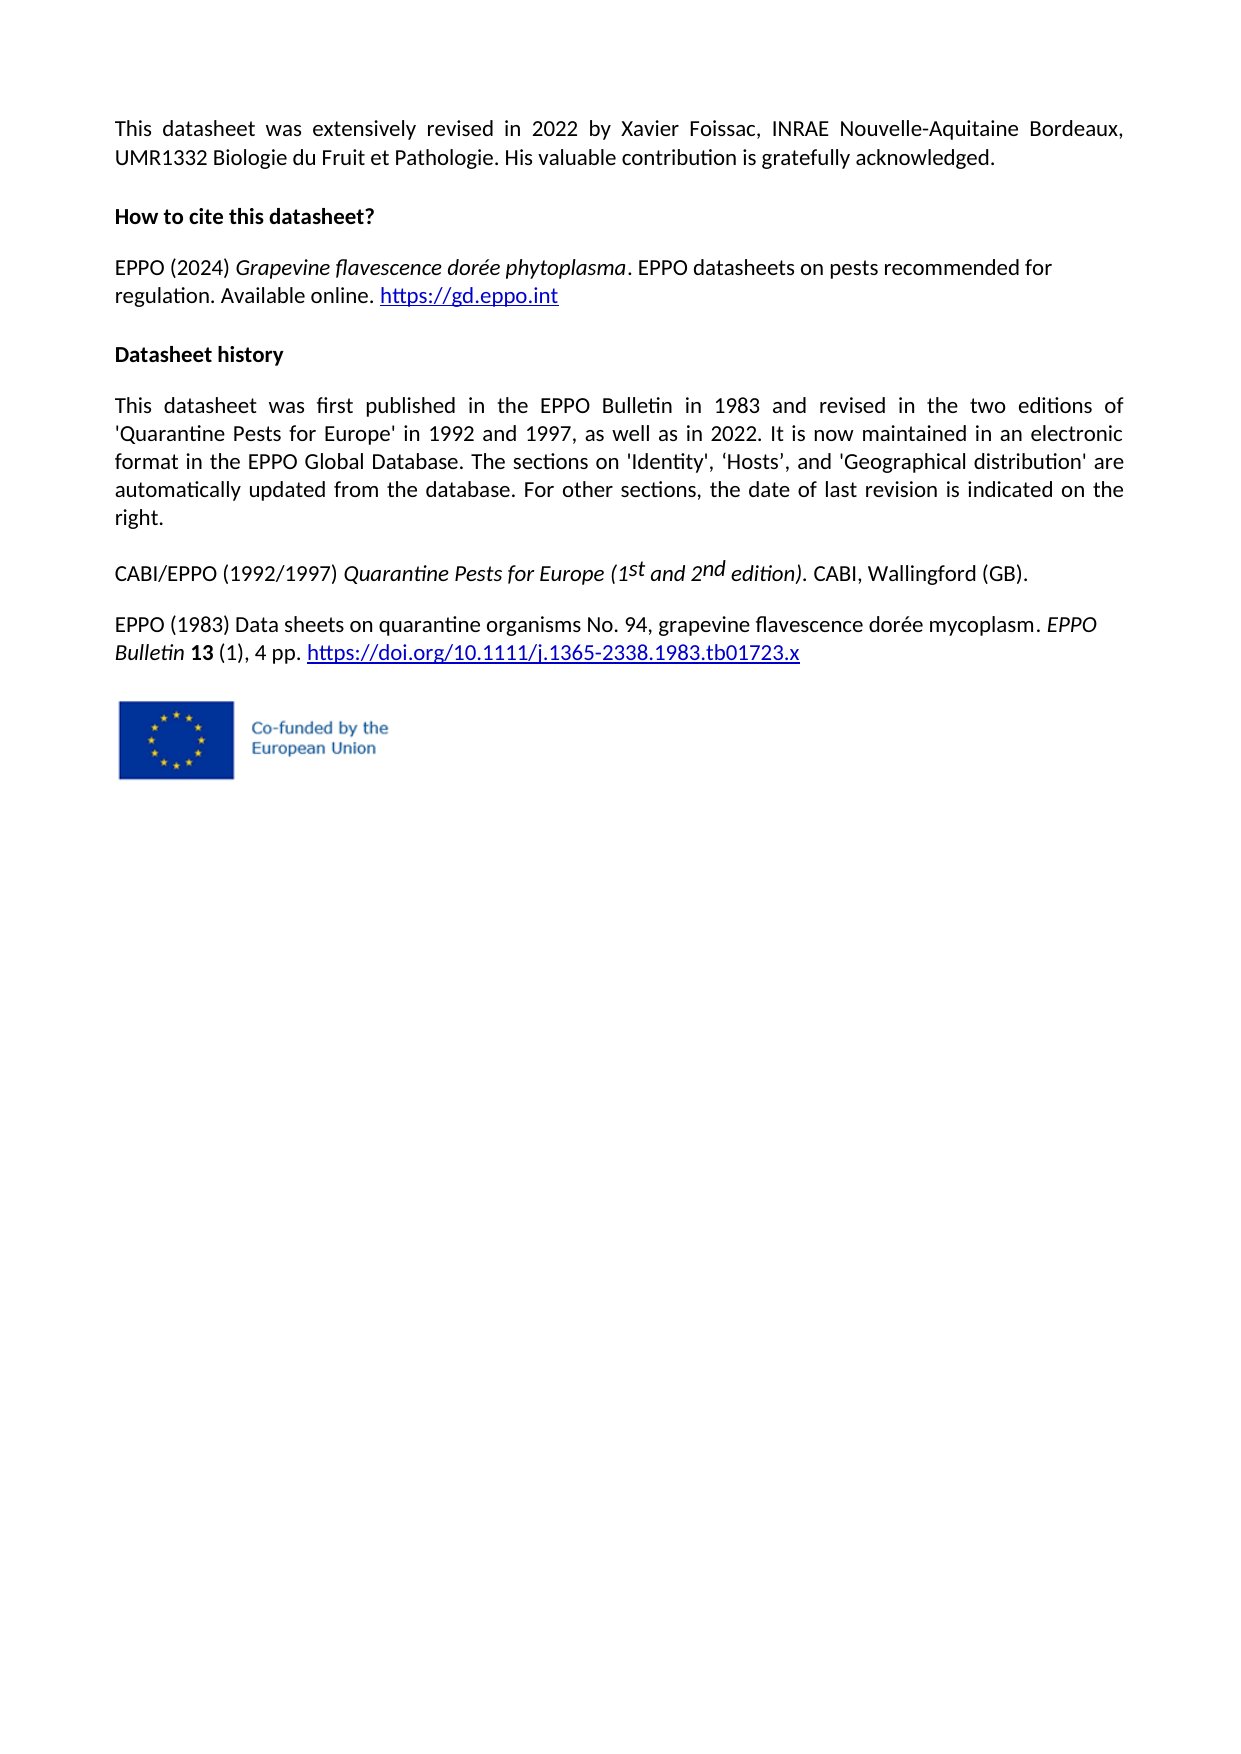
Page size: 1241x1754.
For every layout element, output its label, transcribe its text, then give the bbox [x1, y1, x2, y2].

text EPPO (1983) Data sheets on quarantine organisms No. 94, grapevine flavescence dorée mycoplasm. EPPO Bulletin 13 (1), 4 pp. https://doi.org/10.1111/j.1365-2338.1983.tb01723.x [114, 610, 1126, 666]
text This datasheet was first published in the EPPO Bulletin in 1983 and revised in the two editions of 'Quarantine Pests for Europe' in 1992 and 1997, as well as in 2022. It is now maintained in an electronic format in the EPPO Global Database. The sections on 'Identity', ‘Hosts’, and 'Geographical distribution' are automatically updated from the database. For other sections, the date of last revision is indicated on the right. [114, 391, 1126, 531]
text This datasheet was extensively revised in 2022 by Xavier Foissac, INRAE Nouvelle-Aquitaine Bordeaux, UMR1332 Biologie du Fruit et Pathologie. His valuable contribution is gratefully acknowledged. [114, 114, 1126, 171]
text How to cite this datasheet? [114, 202, 1126, 230]
text CABI/EPPO (1992/1997) Quarantine Pests for Europe (1st and 2nd edition). CABI, Wallingford (GB). [114, 554, 1126, 587]
text EPPO (2024) Grapevine flavescence dorée phytoplasma. EPPO datasheets on pests recommended for regulation. Available online. https://gd.eppo.int [114, 253, 1126, 309]
picture [114, 688, 410, 789]
text Datasheet history [114, 340, 1126, 368]
